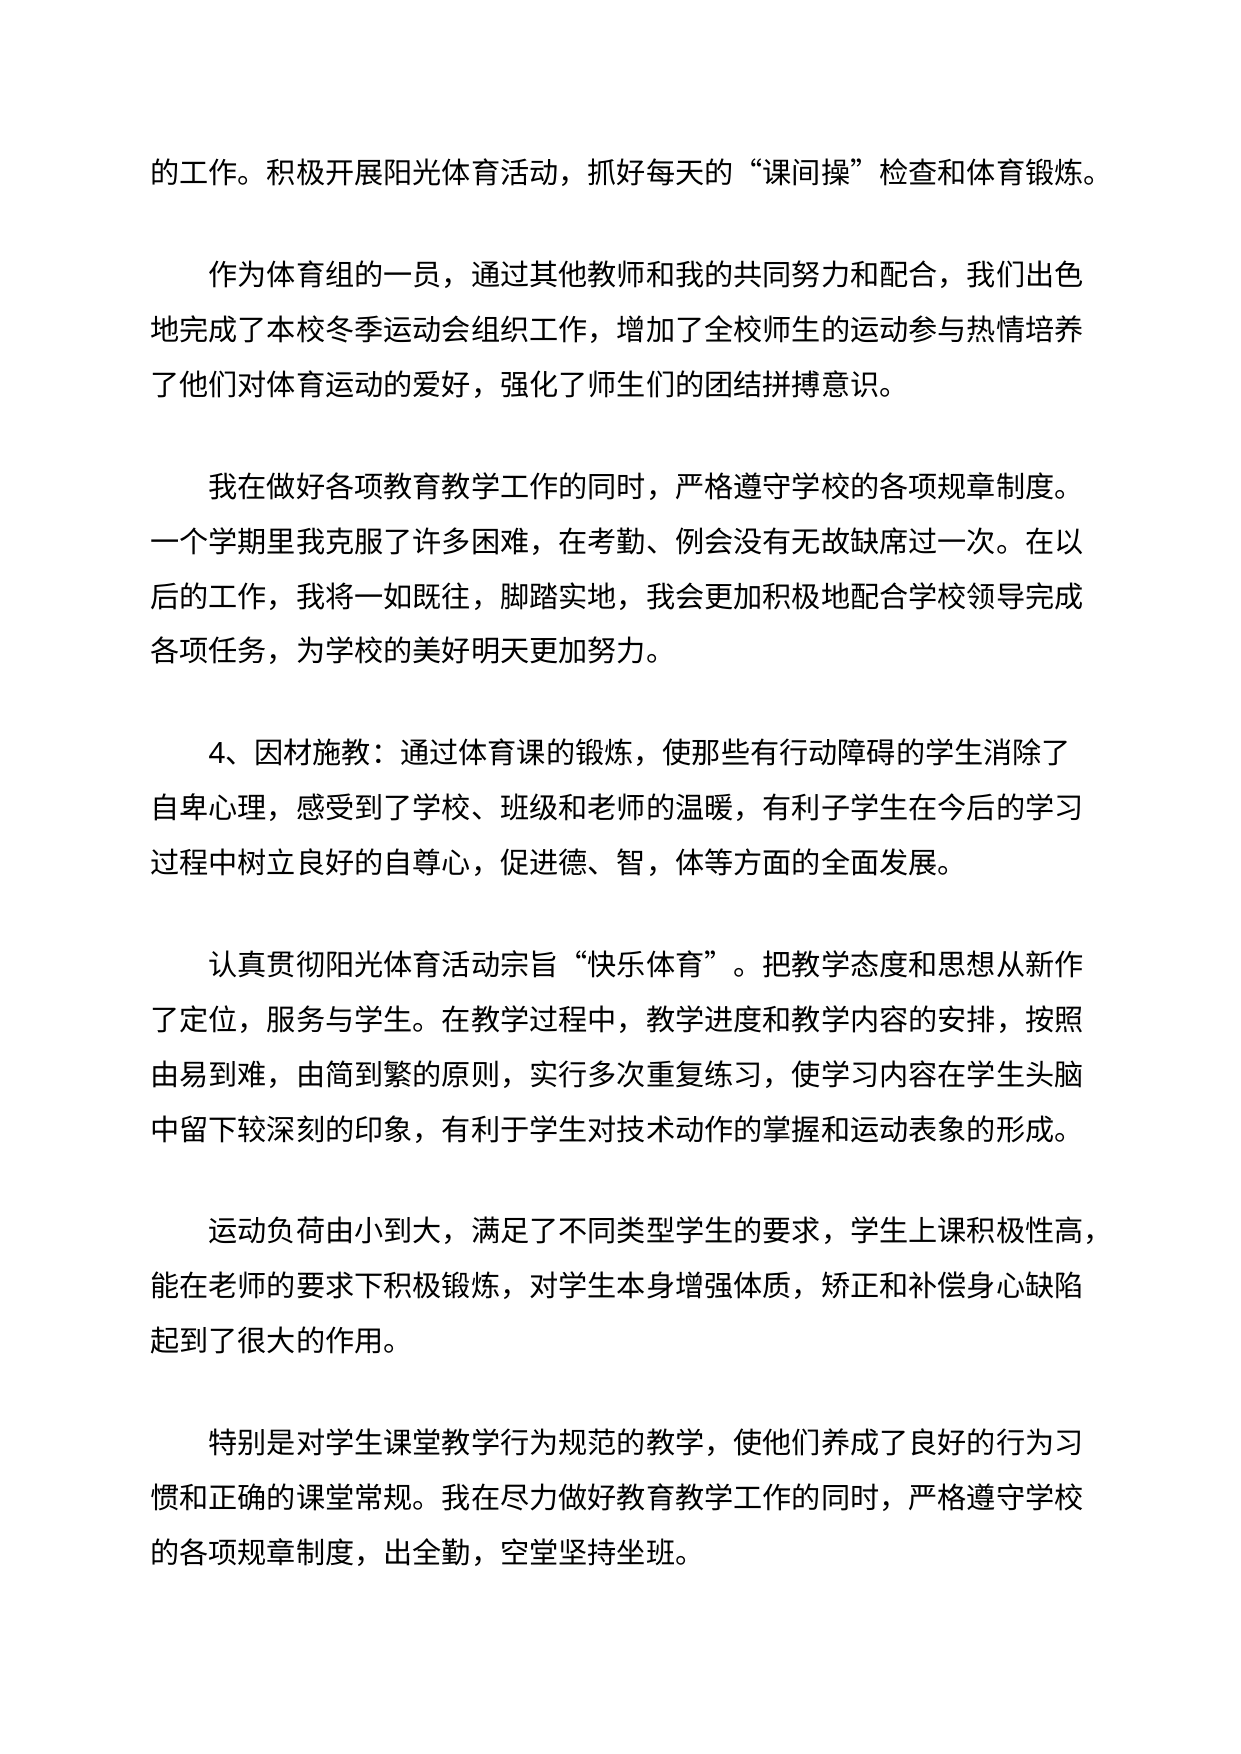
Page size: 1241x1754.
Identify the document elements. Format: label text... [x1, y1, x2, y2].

text 作为体育组的一员，通过其他教师和我的共同努力和配合，我们出色地完成了本校冬季运动会组织工作，增加了全校师生的运动参与热情培养了他们对体育运动的爱好，强化了师生们的团结拼搏意识。 [150, 252, 1090, 404]
text 我在做好各项教育教学工作的同时，严格遵守学校的各项规章制度。一个学期里我克服了许多困难，在考勤、例会没有无故缺席过一次。在以后的工作，我将一如既往，脚踏实地，我会更加积极地配合学校领导完成各项任务，为学校的美好明天更加努力。 [150, 463, 1090, 670]
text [150, 150, 1090, 192]
text 运动负荷由小到大，满足了不同类型学生的要求，学生上课积极性高，能在老师的要求下积极锻炼，对学生本身增强体质，矫正和补偿身心缺陷起到了很大的作用。 [150, 1208, 1090, 1360]
text 认真贯彻阳光体育活动宗旨“快乐体育”。把教学态度和思想从新作了定位，服务与学生。在教学过程中，教学进度和教学内容的安排，按照由易到难，由简到繁的原则，实行多次重复练习，使学习内容在学生头脑中留下较深刻的印象，有利于学生对技术动作的掌握和运动表象的形成。 [150, 941, 1090, 1148]
text 4、因材施教：通过体育课的锻炼，使那些有行动障碍的学生消除了自卑心理，感受到了学校、班级和老师的温暖，有利子学生在今后的学习过程中树立良好的自尊心，促进德、智，体等方面的全面发展。 [150, 730, 1090, 882]
text 特别是对学生课堂教学行为规范的教学，使他们养成了良好的行为习惯和正确的课堂常规。我在尽力做好教育教学工作的同时，严格遵守学校的各项规章制度，出全勤，空堂坚持坐班。 [150, 1419, 1090, 1572]
